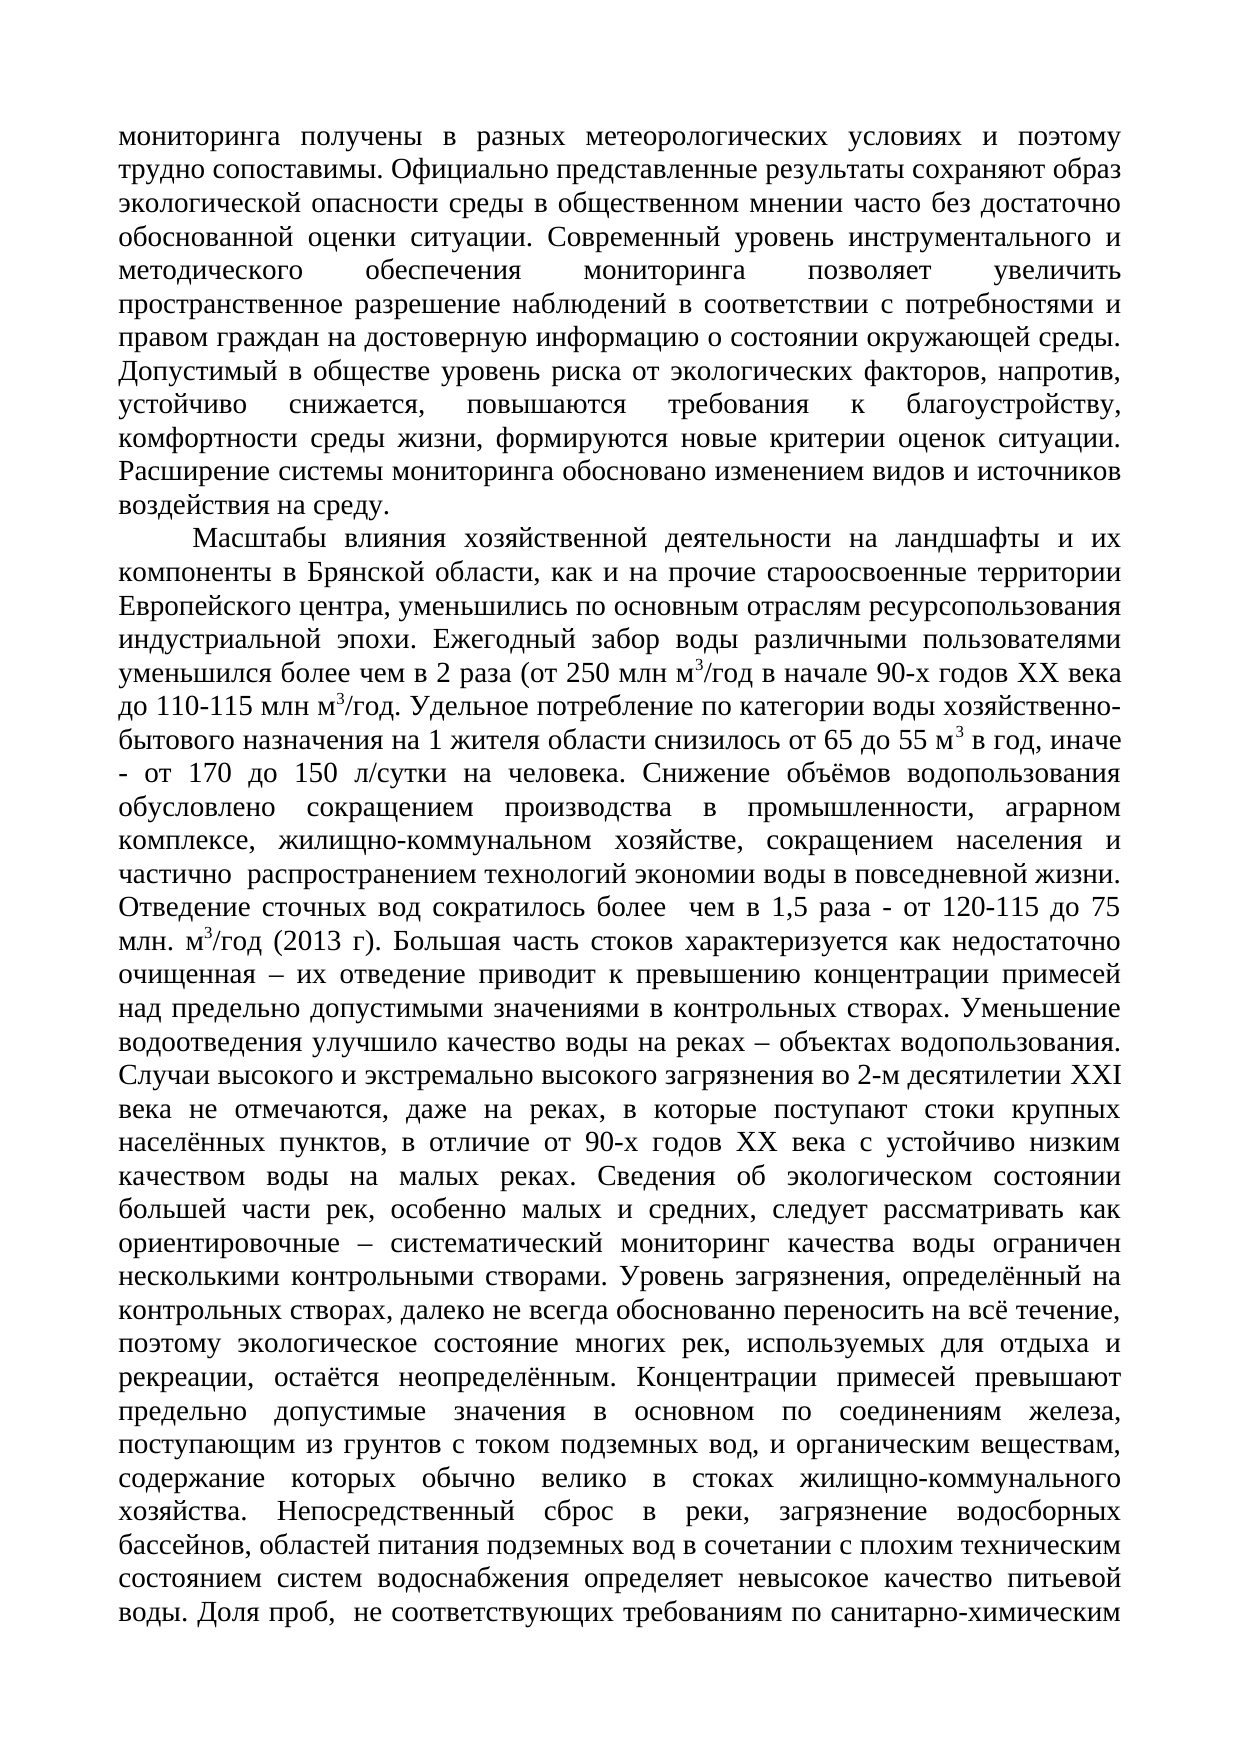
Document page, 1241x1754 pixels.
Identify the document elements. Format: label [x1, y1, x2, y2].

text [118, 521, 1122, 1627]
text [118, 118, 1122, 521]
